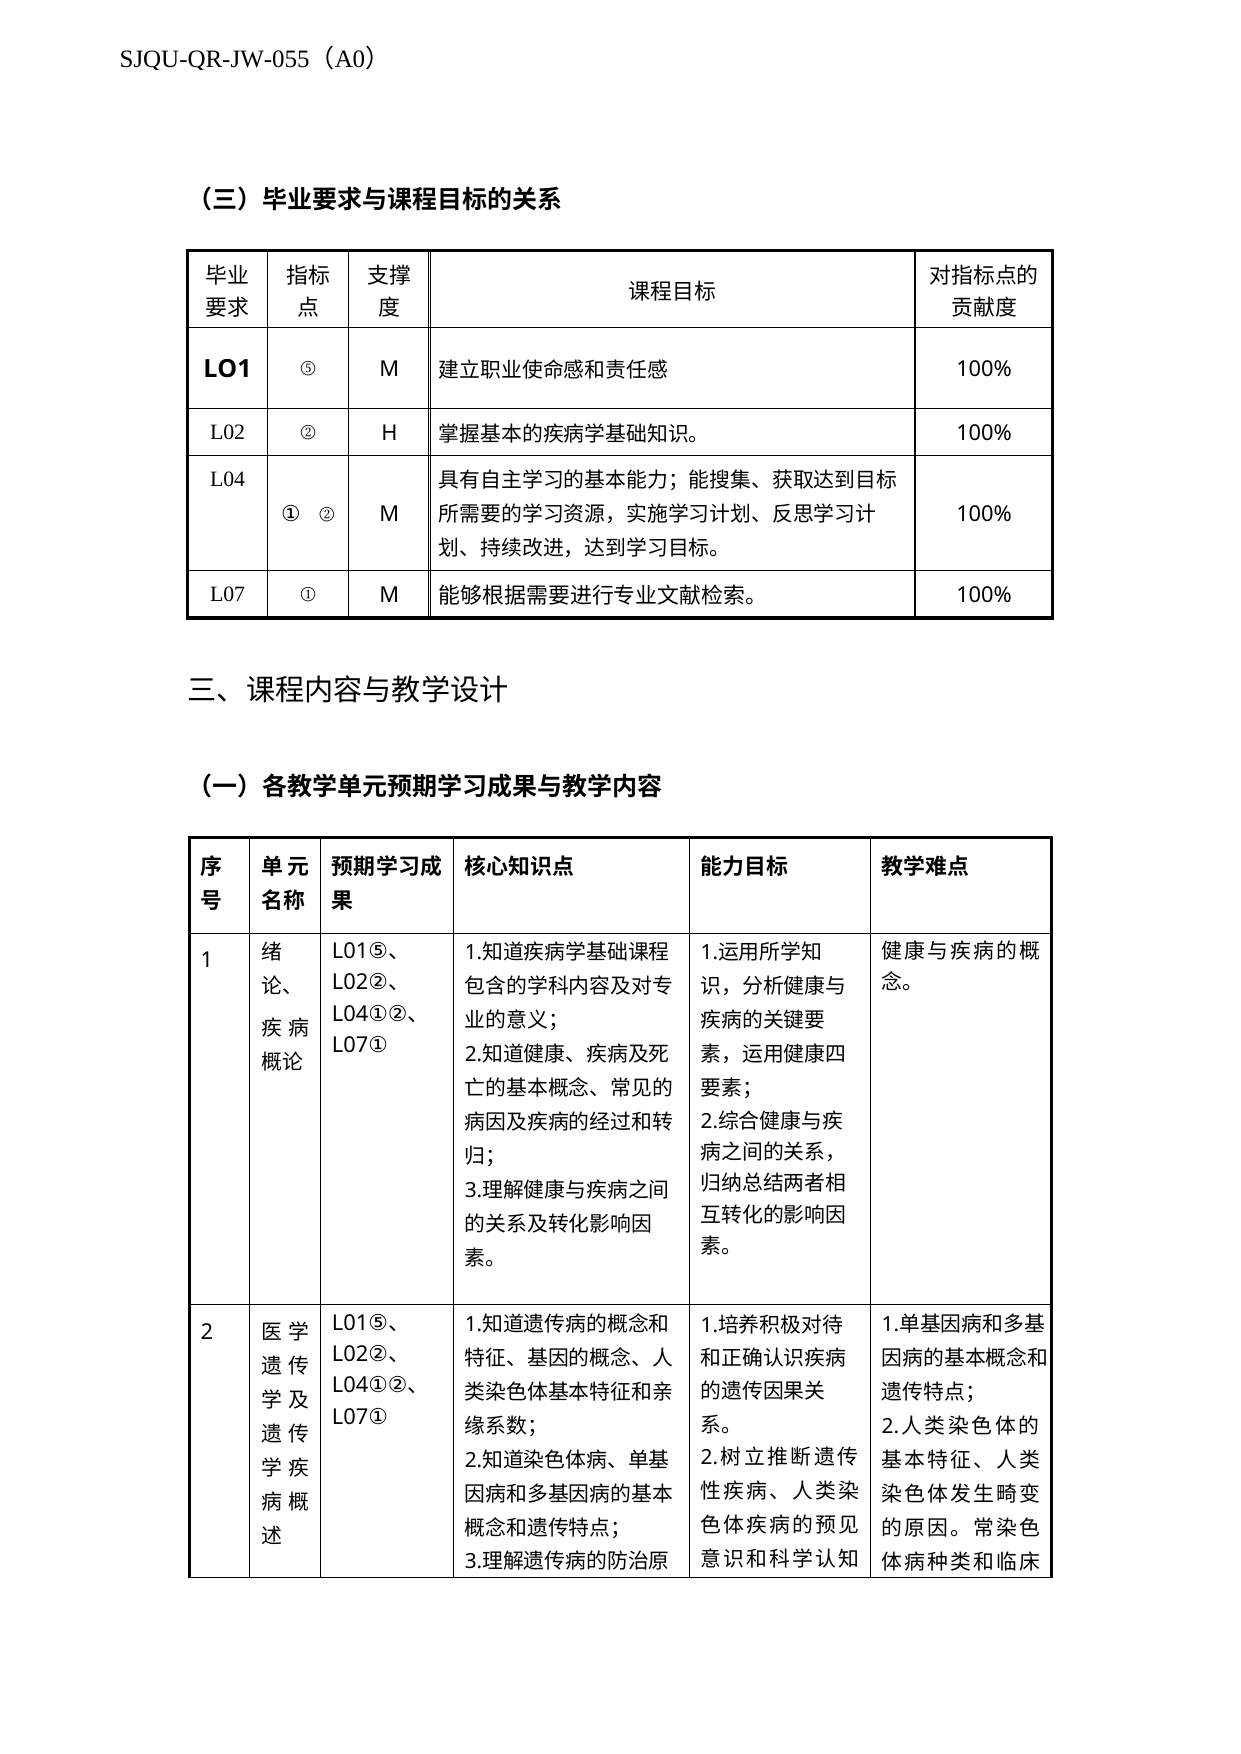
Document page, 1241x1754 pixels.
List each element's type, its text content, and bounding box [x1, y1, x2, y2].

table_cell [871, 1305, 1050, 1577]
table_cell 2 [191, 1305, 249, 1577]
text （一）各教学单元预期学习成果与教学内容 [187, 751, 1053, 819]
table_header 指标点 [268, 252, 348, 327]
table_cell LO1 [189, 328, 267, 408]
table_cell M [349, 571, 428, 616]
table_header 毕业要求 [189, 252, 267, 327]
table_cell 绪论、 疾病概论 [250, 934, 320, 1304]
table_cell 100% [916, 328, 1051, 408]
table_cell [321, 1305, 453, 1577]
table_header 预期学习成果 [321, 839, 453, 932]
table_cell L02 [189, 409, 267, 455]
table_cell M [349, 456, 428, 569]
table_cell 能够根据需要进行专业文献检索。 [431, 571, 914, 616]
table_header 单元名称 [250, 839, 320, 932]
table_cell 1.运用所学知识，分析健康与疾病的关键要素，运用健康四要素； 2.综合健康与疾病之间的关系，归纳总结两者相互转化的影响因素。 [690, 934, 870, 1304]
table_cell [690, 1305, 870, 1577]
table_cell 100% [916, 409, 1051, 455]
table_cell 具有自主学习的基本能力；能搜集、获取达到目标所需要的学习资源，实施学习计划、反思学习计划、持续改进，达到学习目标。 [431, 456, 914, 569]
table_cell ② [268, 409, 348, 455]
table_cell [454, 1305, 689, 1577]
table_cell 1 [191, 934, 249, 1304]
text （三）毕业要求与课程目标的关系 [187, 164, 1053, 232]
table_cell 100% [916, 456, 1051, 569]
table_header 对指标点的贡献度 [916, 252, 1051, 327]
table_header 课程目标 [431, 252, 914, 327]
table_header 教学难点 [871, 839, 1050, 932]
table_cell M [349, 328, 428, 408]
table_cell 建立职业使命感和责任感 [431, 328, 914, 408]
table_cell ① [268, 571, 348, 616]
table_cell 1.知道疾病学基础课程包含的学科内容及对专业的意义； 2.知道健康、疾病及死亡的基本概念、常见的病因及疾病的经过和转归； 3.理解健康与疾病之间的关系及转化影响因素。 [454, 934, 689, 1304]
table_cell L04 [189, 456, 267, 569]
table_header 支撑度 [349, 252, 428, 327]
table_cell ② [268, 456, 348, 569]
table_header 能力目标 [690, 839, 870, 932]
table_header 核心知识点 [454, 839, 689, 932]
table_cell 健康与疾病的概念。 [871, 934, 1050, 1304]
table_cell 医学遗传学及遗传学疾病概述 [250, 1305, 320, 1577]
table_cell 100% [916, 571, 1051, 616]
table_cell 掌握基本的疾病学基础知识。 [431, 409, 914, 455]
table_cell L01⑤、 L02②、 L04①②、 L07① [321, 934, 453, 1304]
table_header 序号 [191, 839, 249, 932]
table_cell L07 [189, 571, 267, 616]
text 三、课程内容与教学设计 [187, 653, 1053, 721]
table_cell ⑤ [268, 328, 348, 408]
table_cell H [349, 409, 428, 455]
